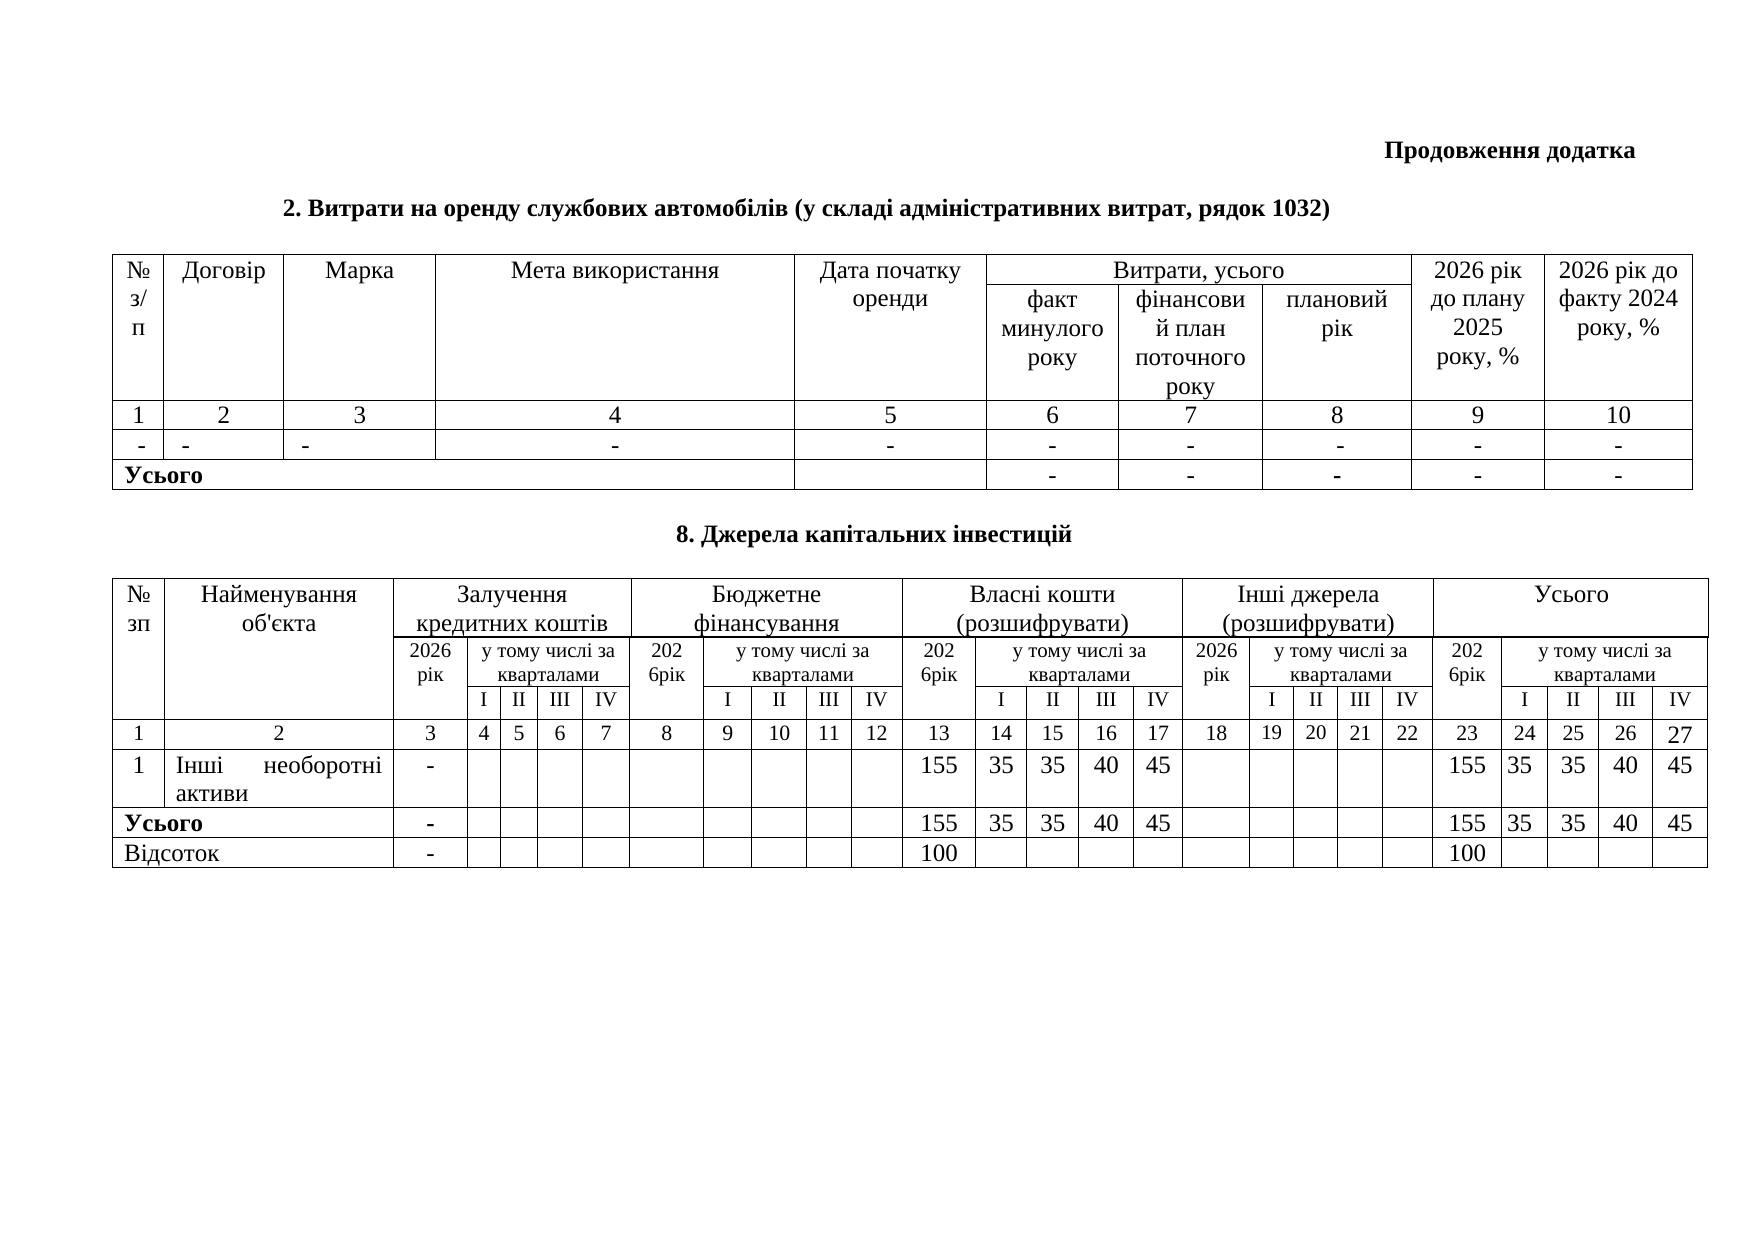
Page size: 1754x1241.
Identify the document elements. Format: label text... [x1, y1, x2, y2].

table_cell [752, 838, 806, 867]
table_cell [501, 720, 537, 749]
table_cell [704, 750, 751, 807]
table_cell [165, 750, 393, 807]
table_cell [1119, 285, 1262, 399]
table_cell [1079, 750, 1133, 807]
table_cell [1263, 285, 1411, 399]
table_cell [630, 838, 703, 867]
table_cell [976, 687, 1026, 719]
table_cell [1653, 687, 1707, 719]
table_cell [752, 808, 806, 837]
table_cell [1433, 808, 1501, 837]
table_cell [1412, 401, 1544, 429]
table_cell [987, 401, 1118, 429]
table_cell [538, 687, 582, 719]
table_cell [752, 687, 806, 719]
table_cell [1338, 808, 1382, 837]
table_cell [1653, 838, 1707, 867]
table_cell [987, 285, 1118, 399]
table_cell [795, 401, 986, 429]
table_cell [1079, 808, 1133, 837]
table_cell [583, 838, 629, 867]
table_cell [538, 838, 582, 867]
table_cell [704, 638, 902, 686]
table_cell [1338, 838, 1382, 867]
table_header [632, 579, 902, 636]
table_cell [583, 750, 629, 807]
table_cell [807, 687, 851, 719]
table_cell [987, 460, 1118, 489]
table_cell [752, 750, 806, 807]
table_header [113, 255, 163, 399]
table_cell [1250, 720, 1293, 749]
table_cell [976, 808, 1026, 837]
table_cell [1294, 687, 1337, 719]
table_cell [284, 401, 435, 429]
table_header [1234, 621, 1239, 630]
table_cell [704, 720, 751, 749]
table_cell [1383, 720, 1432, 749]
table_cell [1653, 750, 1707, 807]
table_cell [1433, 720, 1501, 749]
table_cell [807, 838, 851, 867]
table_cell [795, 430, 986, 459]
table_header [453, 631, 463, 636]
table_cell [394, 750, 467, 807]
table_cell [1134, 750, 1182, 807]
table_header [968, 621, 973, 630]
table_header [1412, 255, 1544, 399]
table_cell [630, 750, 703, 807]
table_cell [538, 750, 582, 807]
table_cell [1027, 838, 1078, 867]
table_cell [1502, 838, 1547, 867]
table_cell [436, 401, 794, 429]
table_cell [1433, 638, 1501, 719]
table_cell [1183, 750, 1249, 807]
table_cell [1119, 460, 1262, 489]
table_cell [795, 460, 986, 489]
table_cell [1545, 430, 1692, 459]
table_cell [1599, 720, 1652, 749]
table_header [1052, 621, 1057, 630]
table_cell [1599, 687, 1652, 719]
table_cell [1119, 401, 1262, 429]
text Продовження додатка [112, 136, 1636, 164]
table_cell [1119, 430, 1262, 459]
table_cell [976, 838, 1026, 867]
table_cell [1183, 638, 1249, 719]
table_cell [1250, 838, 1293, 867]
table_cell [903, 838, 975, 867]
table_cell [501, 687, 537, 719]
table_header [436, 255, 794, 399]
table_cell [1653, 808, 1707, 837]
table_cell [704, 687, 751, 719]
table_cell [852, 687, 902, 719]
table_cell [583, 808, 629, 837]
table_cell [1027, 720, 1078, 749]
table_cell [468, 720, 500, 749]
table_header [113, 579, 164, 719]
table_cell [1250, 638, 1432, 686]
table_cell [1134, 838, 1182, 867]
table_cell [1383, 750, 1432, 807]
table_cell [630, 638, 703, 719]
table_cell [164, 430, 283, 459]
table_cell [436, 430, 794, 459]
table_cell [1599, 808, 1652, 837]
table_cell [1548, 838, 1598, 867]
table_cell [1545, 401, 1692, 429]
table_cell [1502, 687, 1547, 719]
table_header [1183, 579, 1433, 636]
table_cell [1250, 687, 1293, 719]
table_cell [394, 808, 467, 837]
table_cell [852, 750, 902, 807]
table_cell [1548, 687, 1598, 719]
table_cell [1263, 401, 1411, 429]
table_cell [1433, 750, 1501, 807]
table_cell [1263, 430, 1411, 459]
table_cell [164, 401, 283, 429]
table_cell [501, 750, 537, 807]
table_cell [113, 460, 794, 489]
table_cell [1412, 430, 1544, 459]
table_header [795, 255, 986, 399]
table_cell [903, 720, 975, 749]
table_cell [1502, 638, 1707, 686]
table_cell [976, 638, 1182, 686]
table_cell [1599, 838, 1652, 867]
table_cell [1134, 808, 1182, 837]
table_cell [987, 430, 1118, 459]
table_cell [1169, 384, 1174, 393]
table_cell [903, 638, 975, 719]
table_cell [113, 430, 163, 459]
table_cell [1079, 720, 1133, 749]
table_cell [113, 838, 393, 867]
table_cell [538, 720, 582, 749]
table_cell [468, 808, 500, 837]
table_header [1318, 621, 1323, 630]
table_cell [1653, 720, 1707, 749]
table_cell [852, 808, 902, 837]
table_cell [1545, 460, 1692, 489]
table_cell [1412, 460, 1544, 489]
list 2. Витрати на оренду службових автомобілів (у складі адміністративних витрат, рядок 1032) [283, 193, 1636, 222]
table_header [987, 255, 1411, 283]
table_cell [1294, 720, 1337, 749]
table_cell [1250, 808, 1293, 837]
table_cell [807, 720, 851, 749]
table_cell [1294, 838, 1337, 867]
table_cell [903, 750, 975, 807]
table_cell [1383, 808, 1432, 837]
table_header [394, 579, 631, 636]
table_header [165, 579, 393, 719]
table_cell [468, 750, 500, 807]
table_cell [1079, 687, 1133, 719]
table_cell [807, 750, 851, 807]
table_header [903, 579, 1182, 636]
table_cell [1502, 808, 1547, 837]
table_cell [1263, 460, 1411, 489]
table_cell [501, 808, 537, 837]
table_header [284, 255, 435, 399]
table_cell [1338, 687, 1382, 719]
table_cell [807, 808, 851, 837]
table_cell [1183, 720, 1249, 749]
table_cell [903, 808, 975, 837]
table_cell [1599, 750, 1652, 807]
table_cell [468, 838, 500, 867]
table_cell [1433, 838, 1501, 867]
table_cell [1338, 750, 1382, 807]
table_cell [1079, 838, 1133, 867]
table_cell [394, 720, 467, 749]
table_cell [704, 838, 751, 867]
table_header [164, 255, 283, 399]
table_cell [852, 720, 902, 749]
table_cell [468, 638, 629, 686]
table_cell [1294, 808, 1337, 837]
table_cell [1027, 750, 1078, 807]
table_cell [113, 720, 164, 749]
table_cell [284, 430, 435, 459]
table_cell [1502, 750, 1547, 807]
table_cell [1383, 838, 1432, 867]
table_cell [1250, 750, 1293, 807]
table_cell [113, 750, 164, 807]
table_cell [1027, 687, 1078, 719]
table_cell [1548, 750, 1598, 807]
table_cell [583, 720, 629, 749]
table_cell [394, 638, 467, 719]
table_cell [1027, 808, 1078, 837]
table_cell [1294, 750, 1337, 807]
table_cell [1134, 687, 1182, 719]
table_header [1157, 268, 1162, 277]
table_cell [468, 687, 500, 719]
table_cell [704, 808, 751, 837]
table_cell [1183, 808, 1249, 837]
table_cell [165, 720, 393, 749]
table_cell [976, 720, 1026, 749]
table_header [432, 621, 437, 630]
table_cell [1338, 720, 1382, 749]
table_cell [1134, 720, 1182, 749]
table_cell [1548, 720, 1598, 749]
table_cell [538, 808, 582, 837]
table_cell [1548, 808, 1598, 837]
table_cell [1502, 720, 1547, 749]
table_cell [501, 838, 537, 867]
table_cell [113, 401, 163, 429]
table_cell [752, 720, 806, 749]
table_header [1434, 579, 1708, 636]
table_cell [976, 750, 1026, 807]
text 8. Джерела капітальних інвестицій [112, 519, 1636, 547]
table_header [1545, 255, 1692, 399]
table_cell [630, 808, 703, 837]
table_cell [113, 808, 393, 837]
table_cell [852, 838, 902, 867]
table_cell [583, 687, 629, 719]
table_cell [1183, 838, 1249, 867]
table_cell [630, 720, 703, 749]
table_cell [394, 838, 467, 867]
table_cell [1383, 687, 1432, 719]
